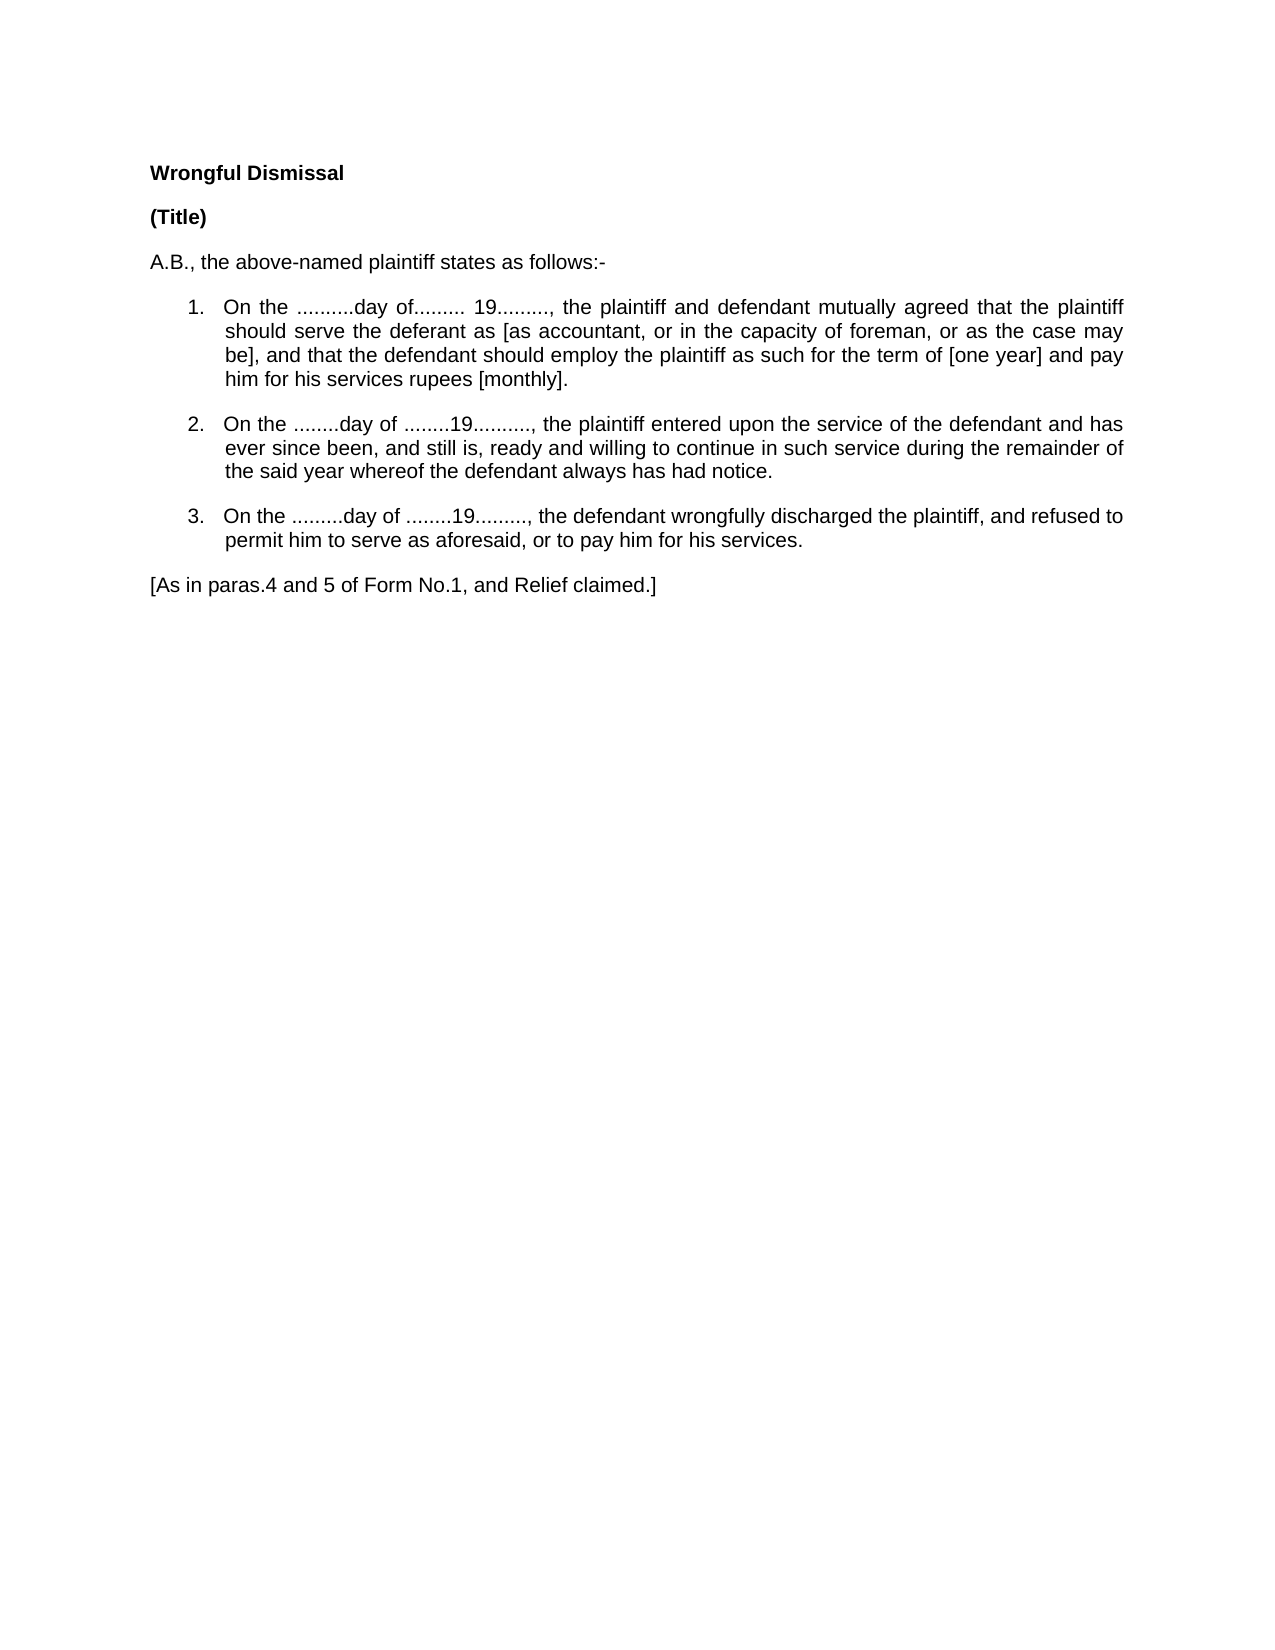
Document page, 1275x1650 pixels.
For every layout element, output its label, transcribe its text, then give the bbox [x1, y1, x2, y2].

text 1. On the ..........day of......... 19........., the plaintiff and defendant mutually agreed that the plaintiff should serve the deferant as [as accountant, or in the capacity of foreman, or as the case may be], and that the defendant should employ the plaintiff as such for the term of [one year] and pay him for his services rupees [monthly]. [187, 295, 1125, 391]
text A.B., the above-named plaintiff states as follows:- [150, 250, 1125, 274]
text (Title) [150, 205, 1125, 229]
text 3. On the .........day of ........19........., the defendant wrongfully discharged the plaintiff, and refused to permit him to serve as aforesaid, or to pay him for his services. [187, 504, 1125, 552]
text 2. On the ........day of ........19.........., the plaintiff entered upon the service of the defendant and has ever since been, and still is, ready and willing to continue in such service during the remainder of the said year whereof the defendant always has had notice. [187, 411, 1125, 483]
text [As in paras.4 and 5 of Form No.1, and Relief claimed.] [150, 573, 1125, 597]
text Wrongful Dismissal [150, 160, 1125, 184]
